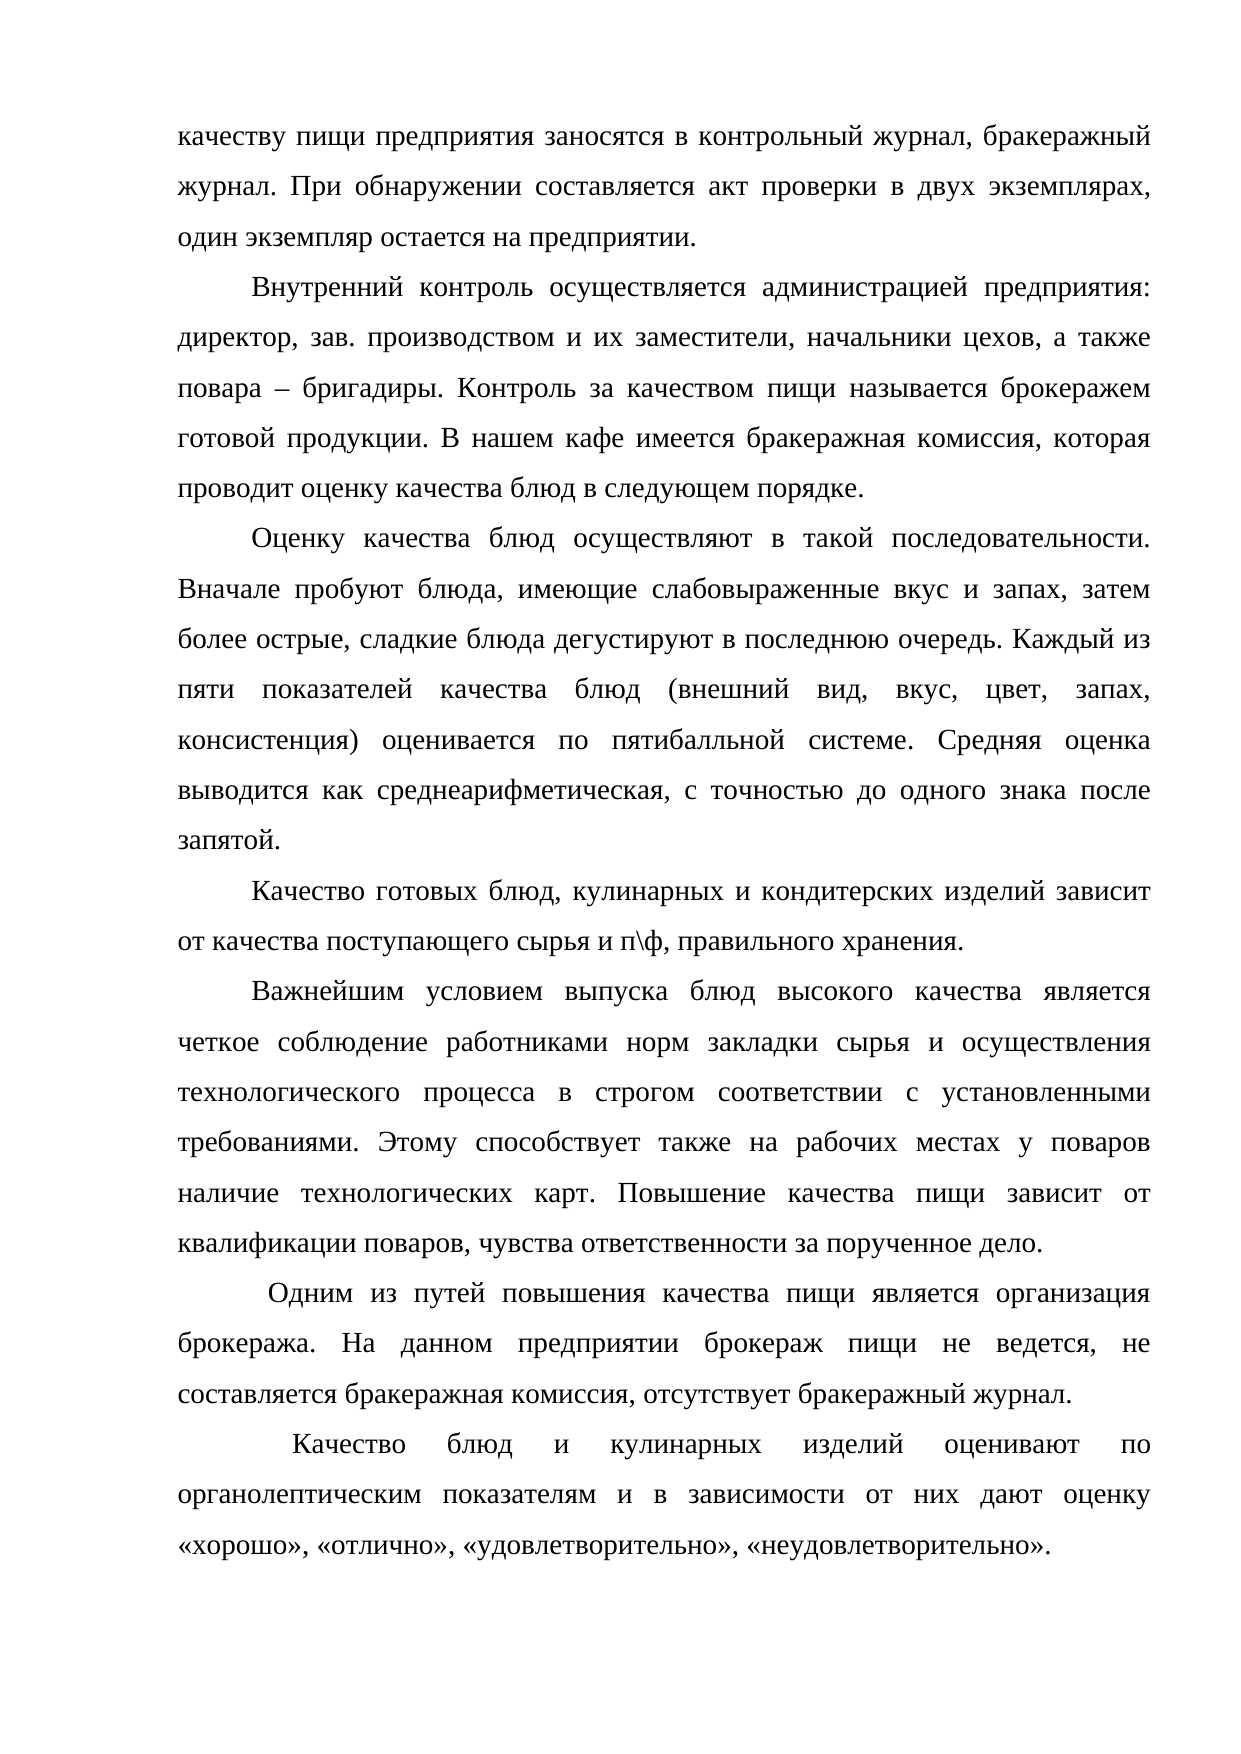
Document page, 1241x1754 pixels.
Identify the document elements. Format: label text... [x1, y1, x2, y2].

text Оценку качества блюд осуществляют в такой последовательности. Вначале пробуют блюда, имеющие слабовыраженные вкус и запах, затем более острые, сладкие блюда дегустируют в последнюю очередь. Каждый из пяти показателей качества блюд (внешний вид, вкус, цвет, запах, консистенция) оценивается по пятибалльной системе. Средняя оценка выводится как среднеарифметическая, с точностью до одного знака после запятой. [177, 521, 1152, 856]
text Одним из путей повышения качества пищи является организация брокеража. На данном предприятии брокераж пищи не ведется, не составляется бракеражная комиссия, отсутствует бракеражный журнал. [177, 1275, 1152, 1409]
text Внутренний контроль осуществляется администрацией предприятия: директор, зав. производством и их заместители, начальники цехов, а также повара – бригадиры. Контроль за качеством пищи называется брокеражем готовой продукции. В нашем кафе имеется бракеражная комиссия, которая проводит оценку качества блюд в следующем порядке. [177, 269, 1152, 504]
text Важнейшим условием выпуска блюд высокого качества является четкое соблюдение работниками норм закладки сырья и осуществления технологического процесса в строгом соответствии с установленными требованиями. Этому способствует также на рабочих местах у поваров наличие технологических карт. Повышение качества пищи зависит от квалификации поваров, чувства ответственности за порученное дело. [177, 973, 1152, 1258]
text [177, 118, 1152, 252]
text Качество блюд и кулинарных изделий оценивают по органолептическим показателям и в зависимости от них дают оценку «хорошо», «отлично», «удовлетворительно», «неудовлетворительно». [177, 1426, 1152, 1560]
text Качество готовых блюд, кулинарных и кондитерских изделий зависит от качества поступающего сырья и п\ф, правильного хранения. [177, 873, 1152, 957]
